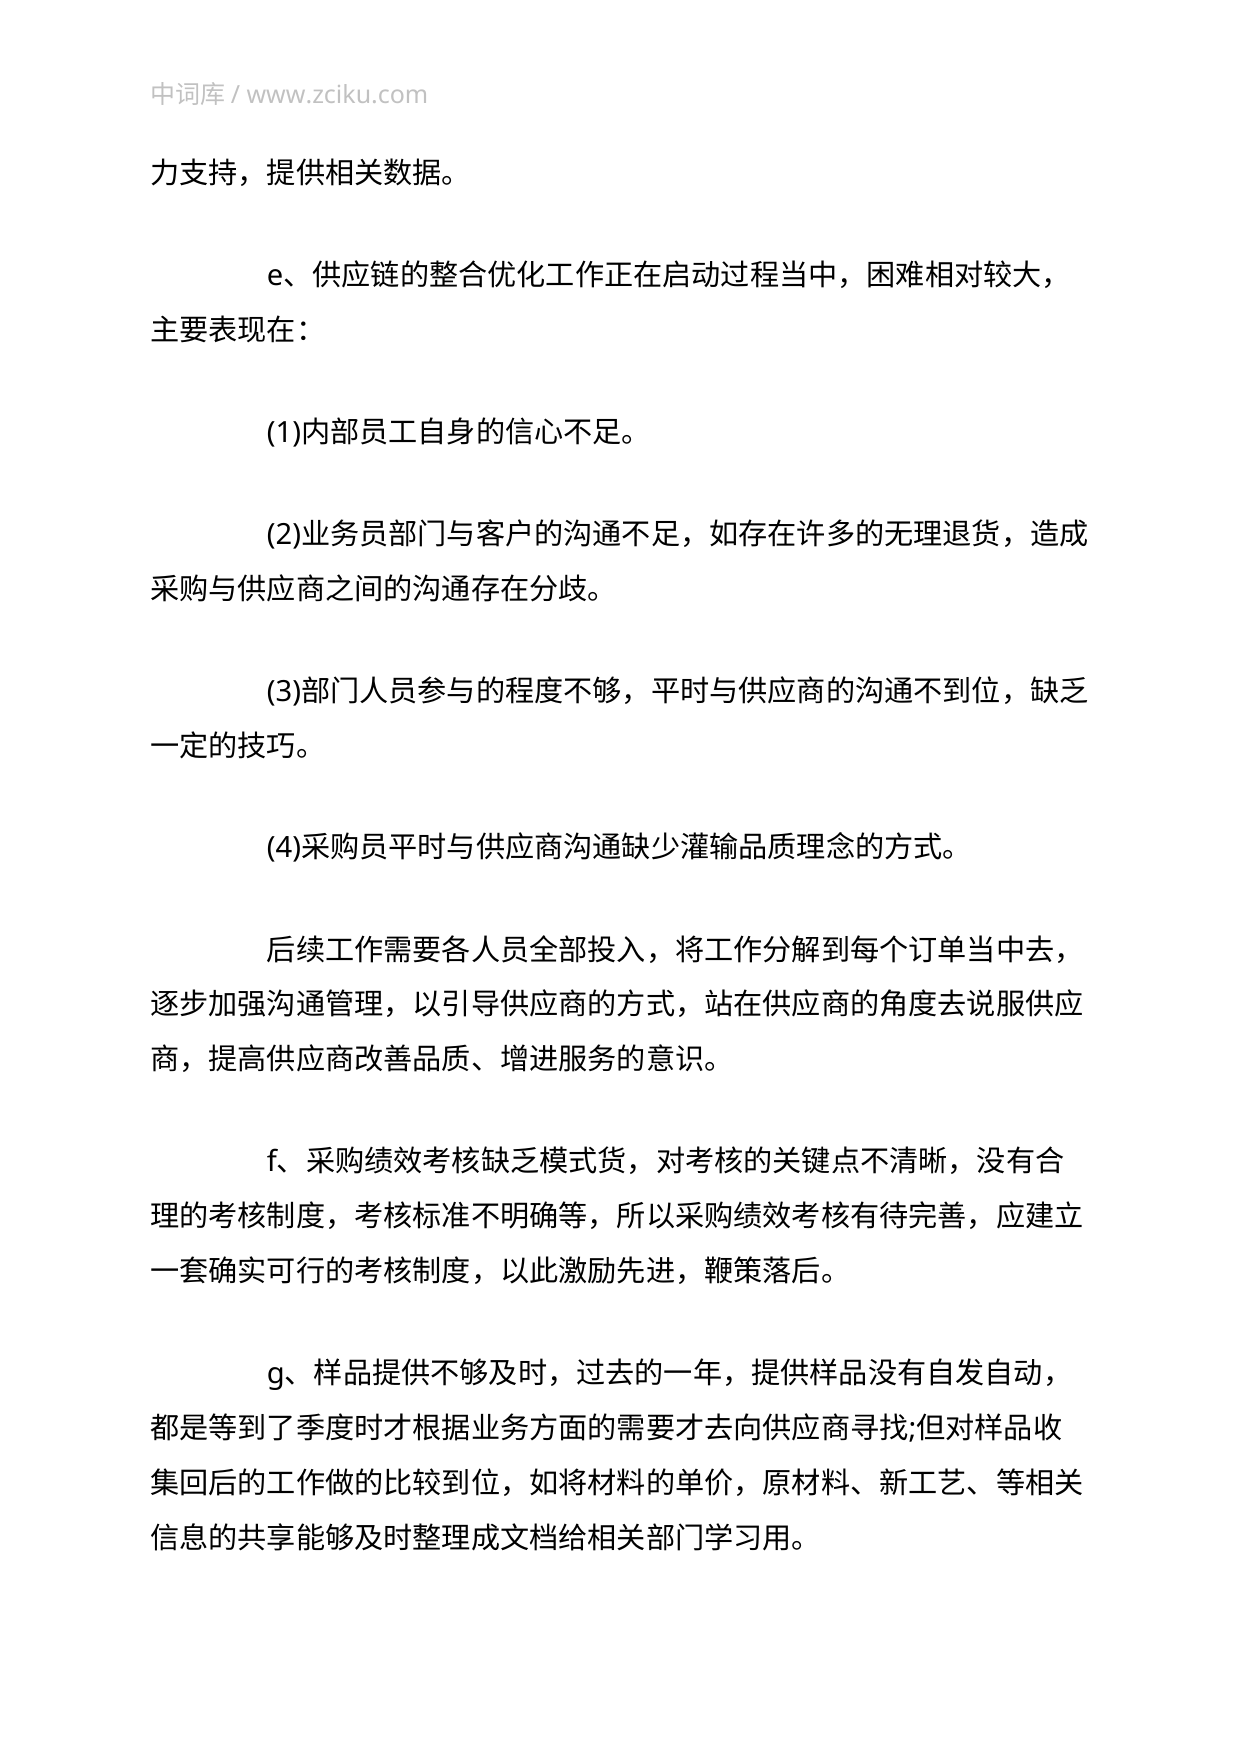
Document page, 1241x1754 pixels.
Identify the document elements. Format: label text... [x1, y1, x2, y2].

text (1)内部员工自身的信心不足。 [150, 408, 1090, 451]
text 后续工作需要各人员全部投入，将工作分解到每个订单当中去，逐步加强沟通管理，以引导供应商的方式，站在供应商的角度去说服供应商，提高供应商改善品质、增进服务的意识。 [150, 926, 1090, 1078]
text (2)业务员部门与客户的沟通不足，如存在许多的无理退货，造成采购与供应商之间的沟通存在分歧。 [150, 511, 1090, 608]
text e、供应链的整合优化工作正在启动过程当中，困难相对较大，主要表现在： [150, 252, 1090, 349]
text f、采购绩效考核缺乏模式货，对考核的关键点不清晰，没有合理的考核制度，考核标准不明确等，所以采购绩效考核有待完善，应建立一套确实可行的考核制度，以此激励先进，鞭策落后。 [150, 1138, 1090, 1290]
text g、样品提供不够及时，过去的一年，提供样品没有自发自动，都是等到了季度时才根据业务方面的需要才去向供应商寻找;但对样品收集回后的工作做的比较到位，如将材料的单价，原材料、新工艺、等相关信息的共享能够及时整理成文档给相关部门学习用。 [150, 1349, 1090, 1556]
text (3)部门人员参与的程度不够，平时与供应商的沟通不到位，缺乏一定的技巧。 [150, 667, 1090, 764]
text (4)采购员平时与供应商沟通缺少灌输品质理念的方式。 [150, 824, 1090, 866]
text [150, 150, 1090, 192]
